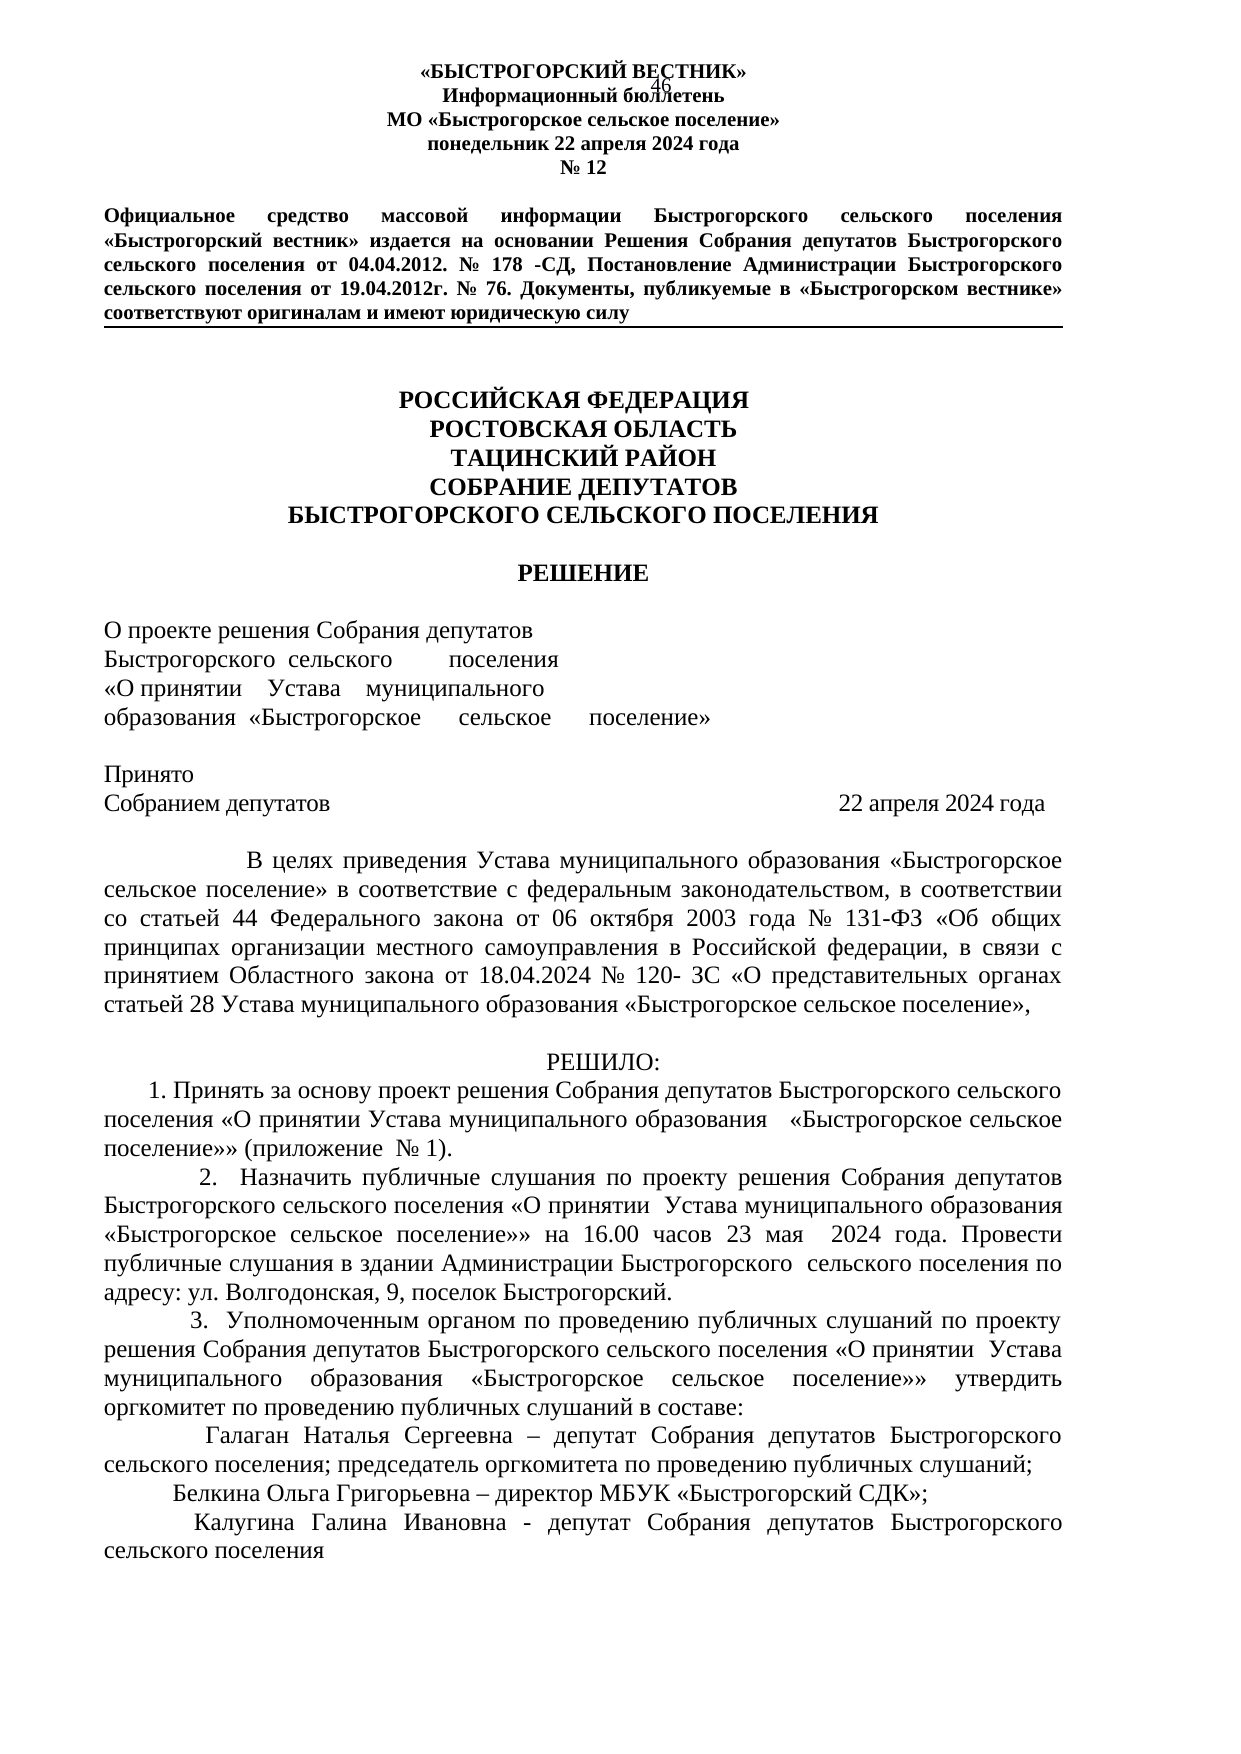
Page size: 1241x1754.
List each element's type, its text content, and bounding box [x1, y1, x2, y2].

text РОССИЙСКАЯ ФЕДЕРАЦИЯ [325, 386, 1063, 414]
text Калугина Галина Ивановна - депутат Собрания депутатов Быстрогорского сельского поселения [103, 1507, 1063, 1564]
text № 12 [103, 155, 1063, 179]
text «БЫСТРОГОРСКИЙ ВЕСТНИК» [103, 59, 1063, 83]
text Информационный бюллетень [103, 83, 1063, 107]
text О проекте решения Собрания депутатов [103, 616, 1063, 644]
text Галаган Наталья Сергеевна – депутат Собрания депутатов Быстрогорского сельского поселения; председатель оргкомитета по проведению публичных слушаний; [103, 1421, 1063, 1478]
text В целях приведения Устава муниципального образования «Быстрогорское сельское поселение» в соответствие с федеральным законодательством, в соответствии со статьей 44 Федерального закона от 06 октября 2003 года № 131-ФЗ «Об общих принципах организации местного самоуправления в Российской федерации, в связи с принятием Областного закона от 18.04.2024 № 120- ЗС «О представительных органах статьей 28 Устава муниципального образования «Быстрогорское сельское поселение», [103, 846, 1063, 1018]
text Собранием депутатов 22 апреля 2024 года [103, 788, 1063, 817]
text Принято [103, 759, 1063, 788]
text «О принятии Устава муниципального [103, 673, 1063, 702]
text ТАЦИНСКИЙ РАЙОН [103, 443, 1063, 472]
text РЕШЕНИЕ [103, 558, 1063, 587]
text 3. Уполномоченным органом по проведению публичных слушаний по проекту решения Собрания депутатов Быстрогорского сельского поселения «О принятии Устава муниципального образования «Быстрогорское сельское поселение»» утвердить оргкомитет по проведению публичных слушаний в составе: [103, 1306, 1063, 1421]
text БЫСТРОГОРСКОГО СЕЛЬСКОГО ПОСЕЛЕНИЯ [103, 501, 1063, 529]
text понедельник 22 апреля 2024 года [103, 131, 1063, 155]
text Белкина Ольга Григорьевна – директор МБУК «Быстрогорский СДК»; [103, 1478, 1063, 1507]
text образования «Быстрогорское сельское поселение» [103, 702, 1063, 731]
text РОСТОВСКАЯ ОБЛАСТЬ [103, 414, 1063, 443]
text РЕШИЛО: [472, 1047, 1063, 1076]
text 46 [650, 74, 673, 97]
text СОБРАНИЕ ДЕПУТАТОВ [103, 472, 1063, 501]
text 2. Назначить публичные слушания по проекту решения Собрания депутатов Быстрогорского сельского поселения «О принятии Устава муниципального образования «Быстрогорское сельское поселение»» на 16.00 часов 23 мая 2024 года. Провести публичные слушания в здании Администрации Быстрогорского сельского поселения по адресу: ул. Волгодонская, 9, поселок Быстрогорский. [103, 1162, 1063, 1306]
text Официальное средство массовой информации Быстрогорского сельского поселения «Быстрогорский вестник» издается на основании Решения Собрания депутатов Быстрогорского сельского поселения от 04.04.2012. № 178 -СД, Постановление Администрации Быстрогорского сельского поселения от 19.04.2012г. № 76. Документы, публикуемые в «Быстрогорском вестнике» соответствуют оригиналам и имеют юридическую силу [103, 203, 1063, 328]
text МО «Быстрогорское сельское поселение» [103, 107, 1063, 131]
text 1. Принять за основу проект решения Собрания депутатов Быстрогорского сельского поселения «О принятии Устава муниципального образования «Быстрогорское сельское поселение»» (приложение № 1). [103, 1076, 1063, 1162]
text Быстрогорского сельского поселения [103, 644, 1063, 673]
